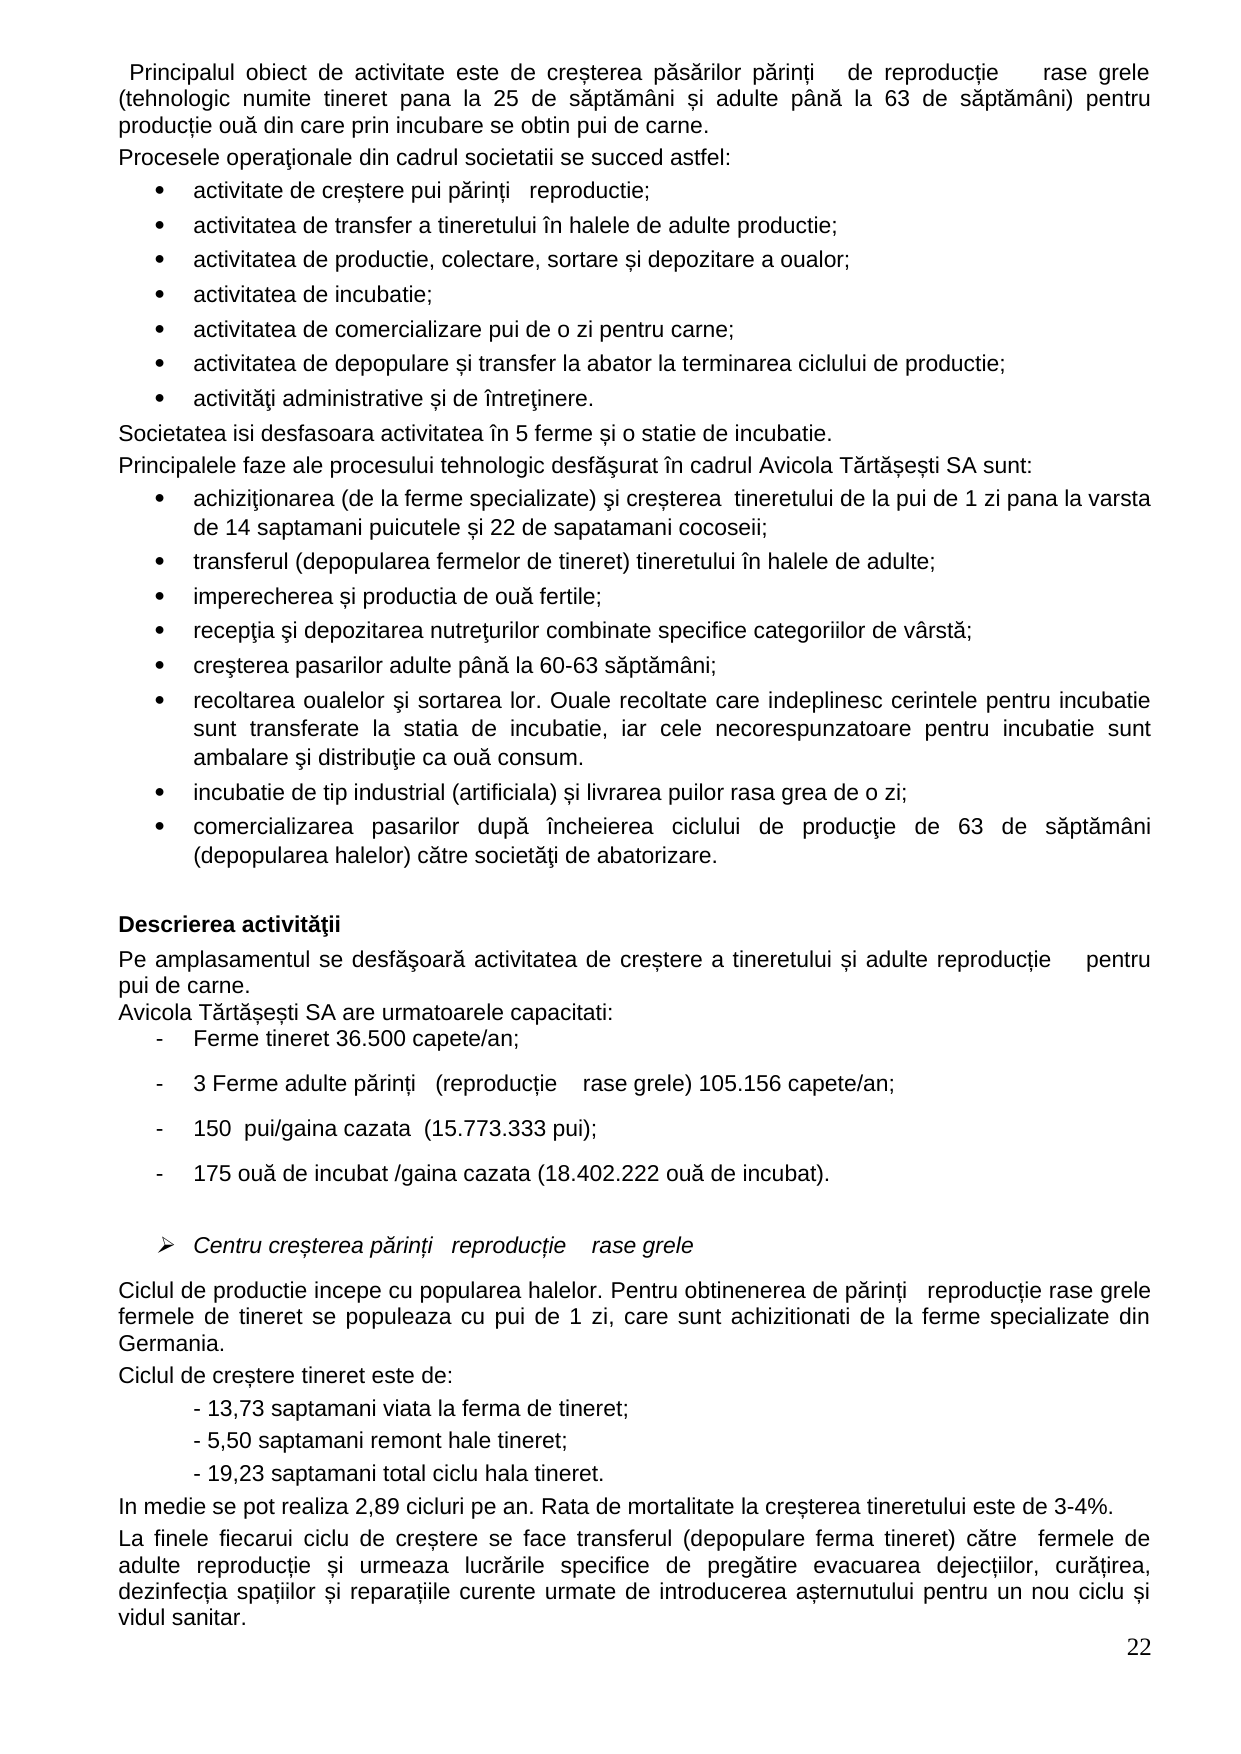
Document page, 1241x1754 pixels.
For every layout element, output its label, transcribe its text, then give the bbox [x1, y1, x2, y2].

text Ciclul de productie incepe cu popularea halelor. Pentru obtinenerea de părinți reproducție rase grele fermele de tineret se populeaza cu pui de 1 zi, care sunt achizitionati de la ferme specializate din Germania. [118, 1277, 1152, 1356]
list Ferme tineret 36.500 capete/an; [156, 1025, 1152, 1051]
list 175 ouă de incubat /gaina cazata (18.402.222 ouă de incubat). [156, 1160, 1152, 1187]
list transferul (depopularea fermelor de tineret) tineretului în halele de adulte; [156, 548, 1152, 574]
list activitatea de productie, colectare, sortare și depozitare a oualor; [156, 246, 1152, 273]
text Descrierea activităţii [118, 911, 1152, 938]
list 150 pui/gaina cazata (15.773.333 pui); [156, 1115, 1152, 1142]
text Societatea isi desfasoara activitatea în 5 ferme și o statie de incubatie. [118, 420, 1152, 446]
list Centru creșterea părinți reproducție rase grele [156, 1232, 1152, 1258]
text Procesele operaţionale din cadrul societatii se succed astfel: [118, 144, 1152, 171]
text Avicola Tărtășești SA are urmatoarele capacitati: [118, 999, 1152, 1025]
text Principalul obiect de activitate este de creșterea păsărilor părinți de reproducție rase grele (tehnologic numite tineret pana la 25 de săptămâni și adulte până la 63 de săptămâni) pentru producție ouă din care prin incubare se obtin pui de carne. [118, 59, 1152, 138]
list recepţia şi depozitarea nutreţurilor combinate specifice categoriilor de vârstă; [156, 617, 1152, 644]
list achiziţionarea (de la ferme specializate) şi creșterea tineretului de la pui de 1 zi pana la varsta de 14 saptamani puicutele și 22 de sapatamani cocoseii; [156, 485, 1152, 540]
list creşterea pasarilor adulte până la 60-63 săptămâni; [156, 652, 1152, 678]
list incubatie de tip industrial (artificiala) și livrarea puilor rasa grea de o zi; [156, 778, 1152, 805]
list 3 Ferme adulte părinți (reproducție rase grele) 105.156 capete/an; [156, 1070, 1152, 1096]
list activitatea de incubatie; [156, 281, 1152, 307]
list activitatea de comercializare pui de o zi pentru carne; [156, 316, 1152, 342]
list imperecherea și productia de ouă fertile; [156, 583, 1152, 609]
text pe amplasamentul se desfăşoară activitatea de creștere a tineretului și adulte reproducție pentru pui de carne. [118, 946, 1152, 999]
list activitatea de depopulare și transfer la abator la terminarea ciclului de productie; [156, 350, 1152, 377]
text La finele fiecarui ciclu de creștere se face transferul (depopulare ferma tineret) către fermele de adulte reproducție și urmeaza lucrările specifice de pregătire evacuarea dejecțiilor, curățirea, dezinfecția spațiilor și reparațiile curente urmate de introducerea așternutului pentru un nou ciclu și vidul sanitar. [118, 1525, 1152, 1631]
list activitate de creștere pui părinți reproductie; [156, 177, 1152, 203]
text - 19,23 saptamani total ciclu hala tineret. [193, 1460, 1152, 1486]
list activităţi administrative și de întreţinere. [156, 385, 1152, 411]
text Ciclul de creștere tineret este de: [118, 1362, 1152, 1388]
list comercializarea pasarilor după încheierea ciclului de producţie de 63 de săptămâni (depopularea halelor) către societăţi de abatorizare. [156, 813, 1152, 868]
list recoltarea oualelor şi sortarea lor. Ouale recoltate care indeplinesc cerintele pentru incubatie sunt transferate la statia de incubatie, iar cele necorespunzatoare pentru incubatie sunt ambalare şi distribuţie ca ouă consum. [156, 687, 1152, 770]
list activitatea de transfer a tineretului în halele de adulte productie; [156, 212, 1152, 238]
text - 5,50 saptamani remont hale tineret; [193, 1427, 1152, 1454]
text - 13,73 saptamani viata la ferma de tineret; [193, 1395, 1152, 1421]
text Principalele faze ale procesului tehnologic desfăşurat în cadrul Avicola Tărtășești SA sunt: [118, 452, 1152, 479]
text In medie se pot realiza 2,89 cicluri pe an. Rata de mortalitate la creșterea tineretului este de 3-4%. [118, 1493, 1152, 1519]
